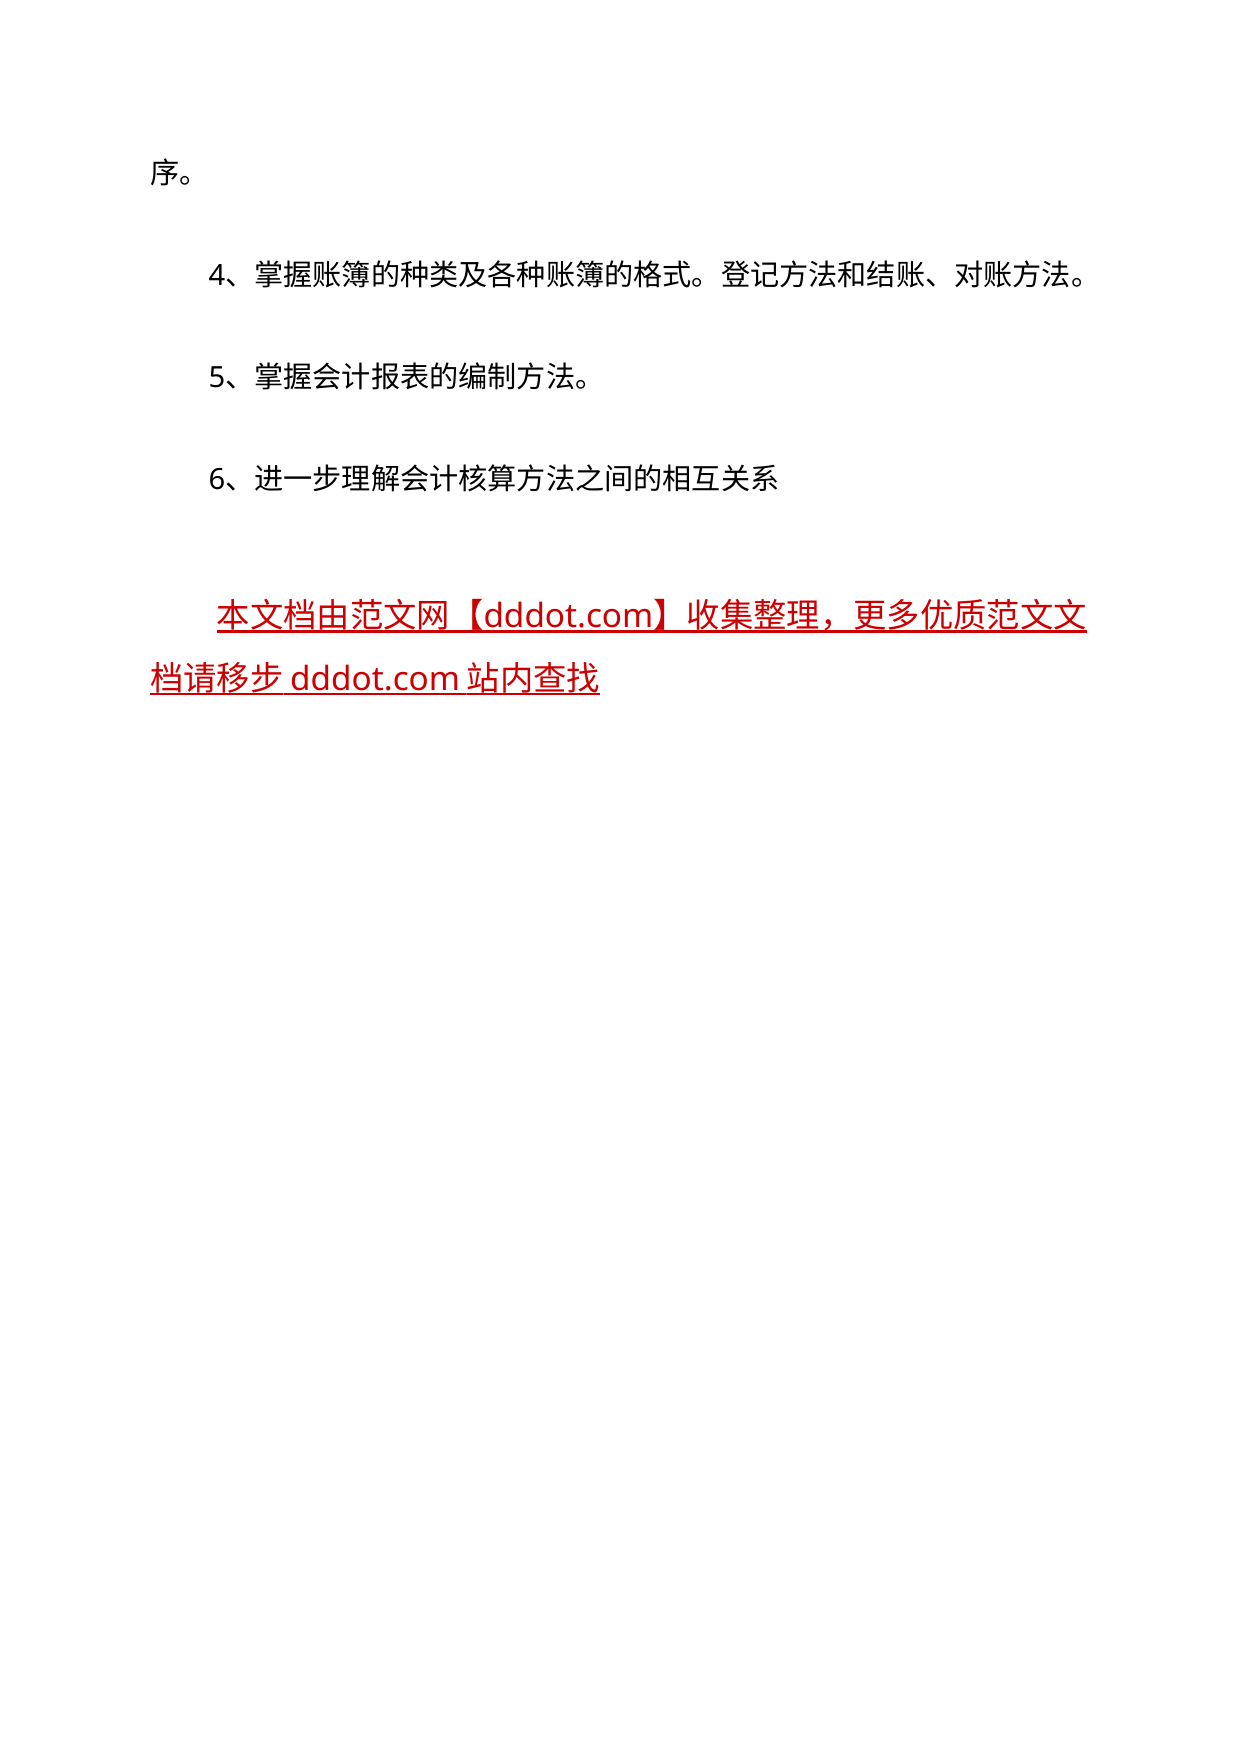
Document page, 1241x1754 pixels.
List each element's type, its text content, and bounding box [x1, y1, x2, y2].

text 4、掌握账簿的种类及各种账簿的格式。登记方法和结账、对账方法。 [150, 252, 1090, 294]
text 5、掌握会计报表的编制方法。 [150, 354, 1090, 396]
text 本文档由范文网【dddot.com】收集整理，更多优质范文文档请移步dddot.com站内查找 [150, 589, 1090, 700]
text 6、进一步理解会计核算方法之间的相互关系 [150, 456, 1090, 498]
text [150, 150, 1090, 192]
